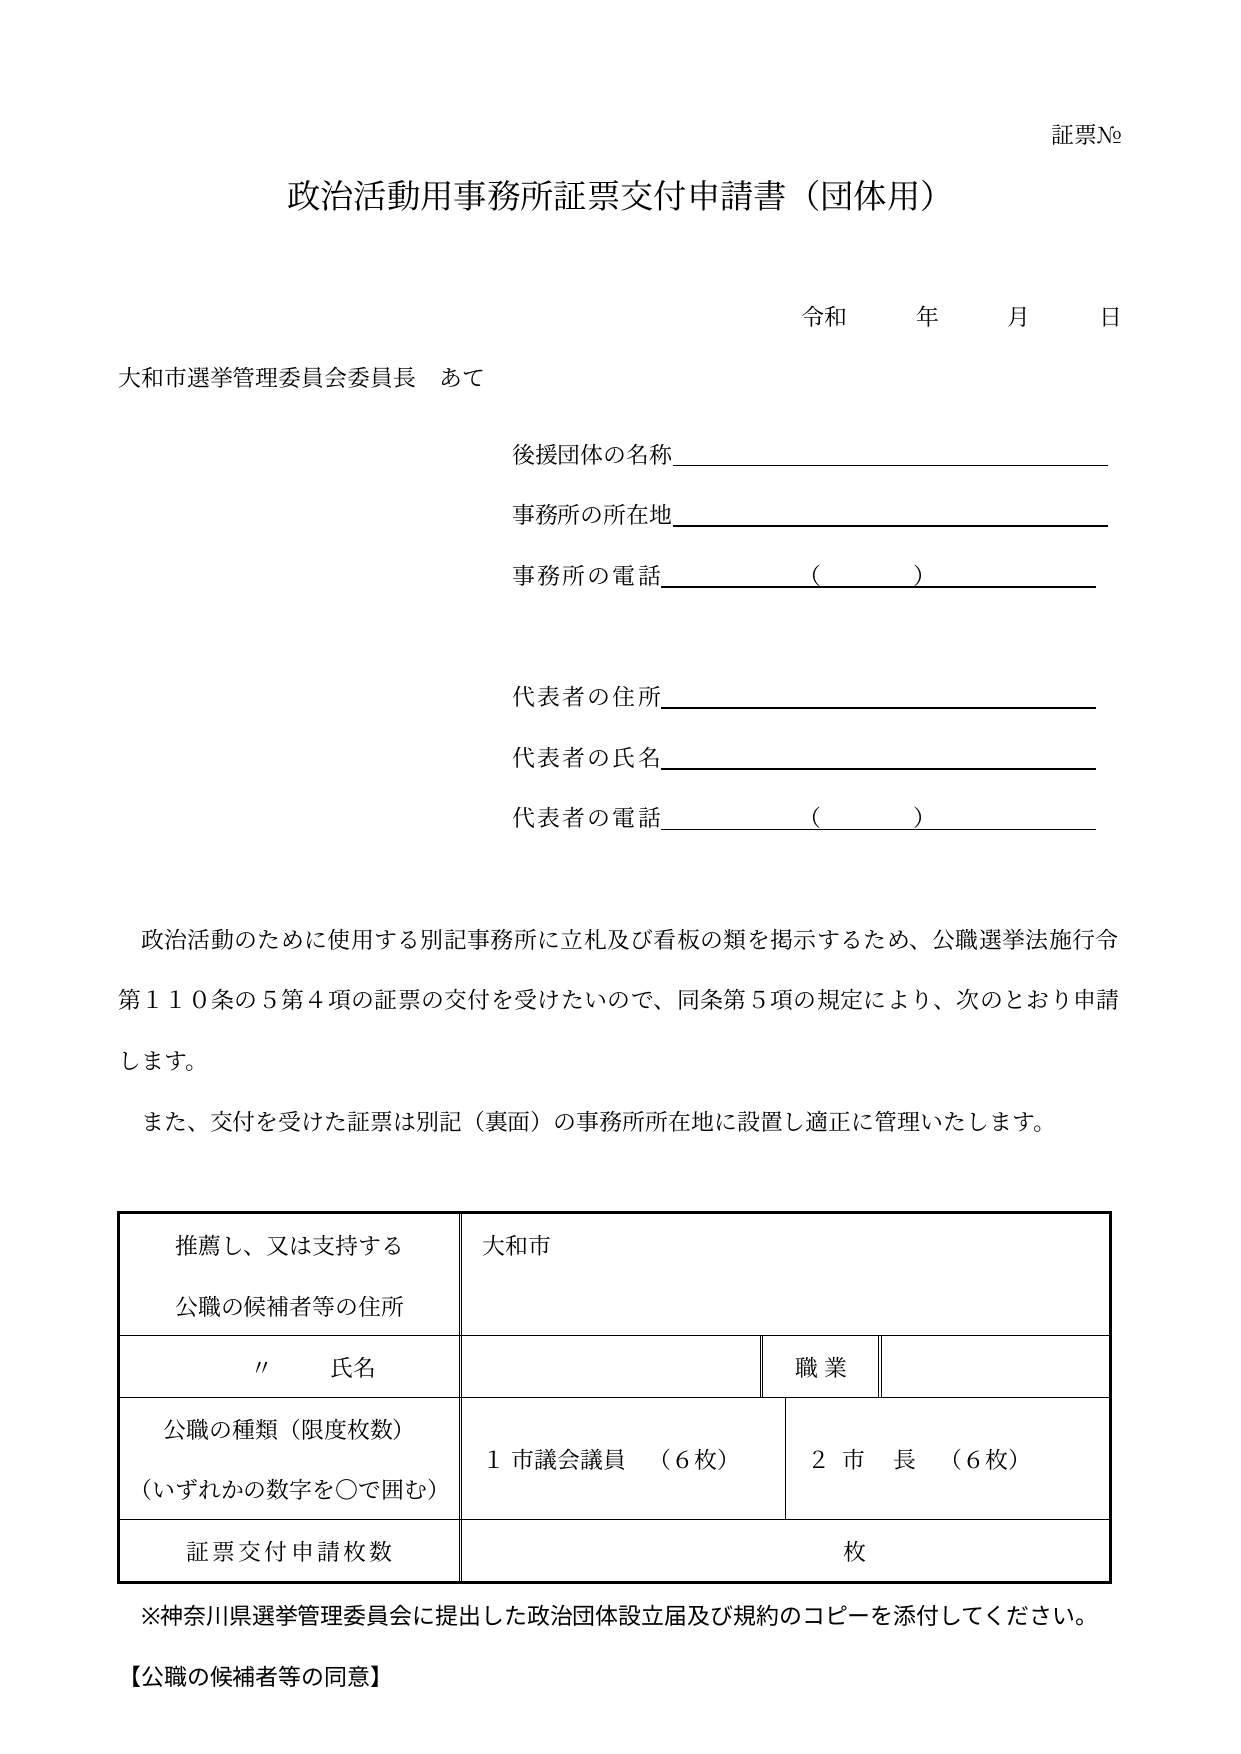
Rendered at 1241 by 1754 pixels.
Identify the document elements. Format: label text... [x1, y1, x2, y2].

table_cell 証票交付申請枚数 [120, 1520, 459, 1581]
text 政治活動のために使用する別記事務所に立札及び看板の類を掲示するため、公職選挙法施行令第１１０条の５第４項の証票の交付を受けたいので、同条第５項の規定により、次のとおり申請します。 [118, 908, 1122, 1090]
table_cell [462, 1336, 760, 1397]
text 代表者の住所 [512, 665, 1122, 726]
text 大和市選挙管理委員会委員長 あて [118, 346, 1122, 406]
table_cell 枚 [462, 1520, 1109, 1581]
text 令和 年 月 日 [118, 285, 1122, 346]
table_cell 公職の種類（限度枚数） （いずれかの数字を〇で囲む） [120, 1398, 459, 1519]
text 証票№ [118, 103, 1122, 164]
table_cell ２ 市 長 （６枚） [786, 1398, 1109, 1519]
text 後援団体の名称 [512, 423, 1122, 483]
table_cell [882, 1336, 1109, 1397]
text 事務所の所在地 [512, 483, 1122, 544]
table_cell 職 業 [763, 1336, 878, 1397]
text 代表者の氏名 [512, 726, 1122, 787]
table_header 推薦し、又は支持する 公職の候補者等の住所 [120, 1214, 459, 1335]
text 事務所の電話 （ ） [512, 544, 1122, 605]
text 政治活動用事務所証票交付申請書（団体用） [118, 164, 1122, 224]
table_cell 〃 氏名 [120, 1336, 459, 1397]
text また、交付を受けた証票は別記（裏面）の事務所所在地に設置し適正に管理いたします。 [118, 1090, 1122, 1150]
table_cell １ 市議会議員 （６枚） [462, 1398, 785, 1519]
text ※神奈川県選挙管理委員会に提出した政治団体設立届及び規約のコピーを添付してください。 [118, 1584, 1122, 1645]
table_header 大和市 [462, 1214, 1109, 1335]
text 【公職の候補者等の同意】 [118, 1645, 1122, 1705]
text 代表者の電話 （ ） [512, 787, 1122, 847]
